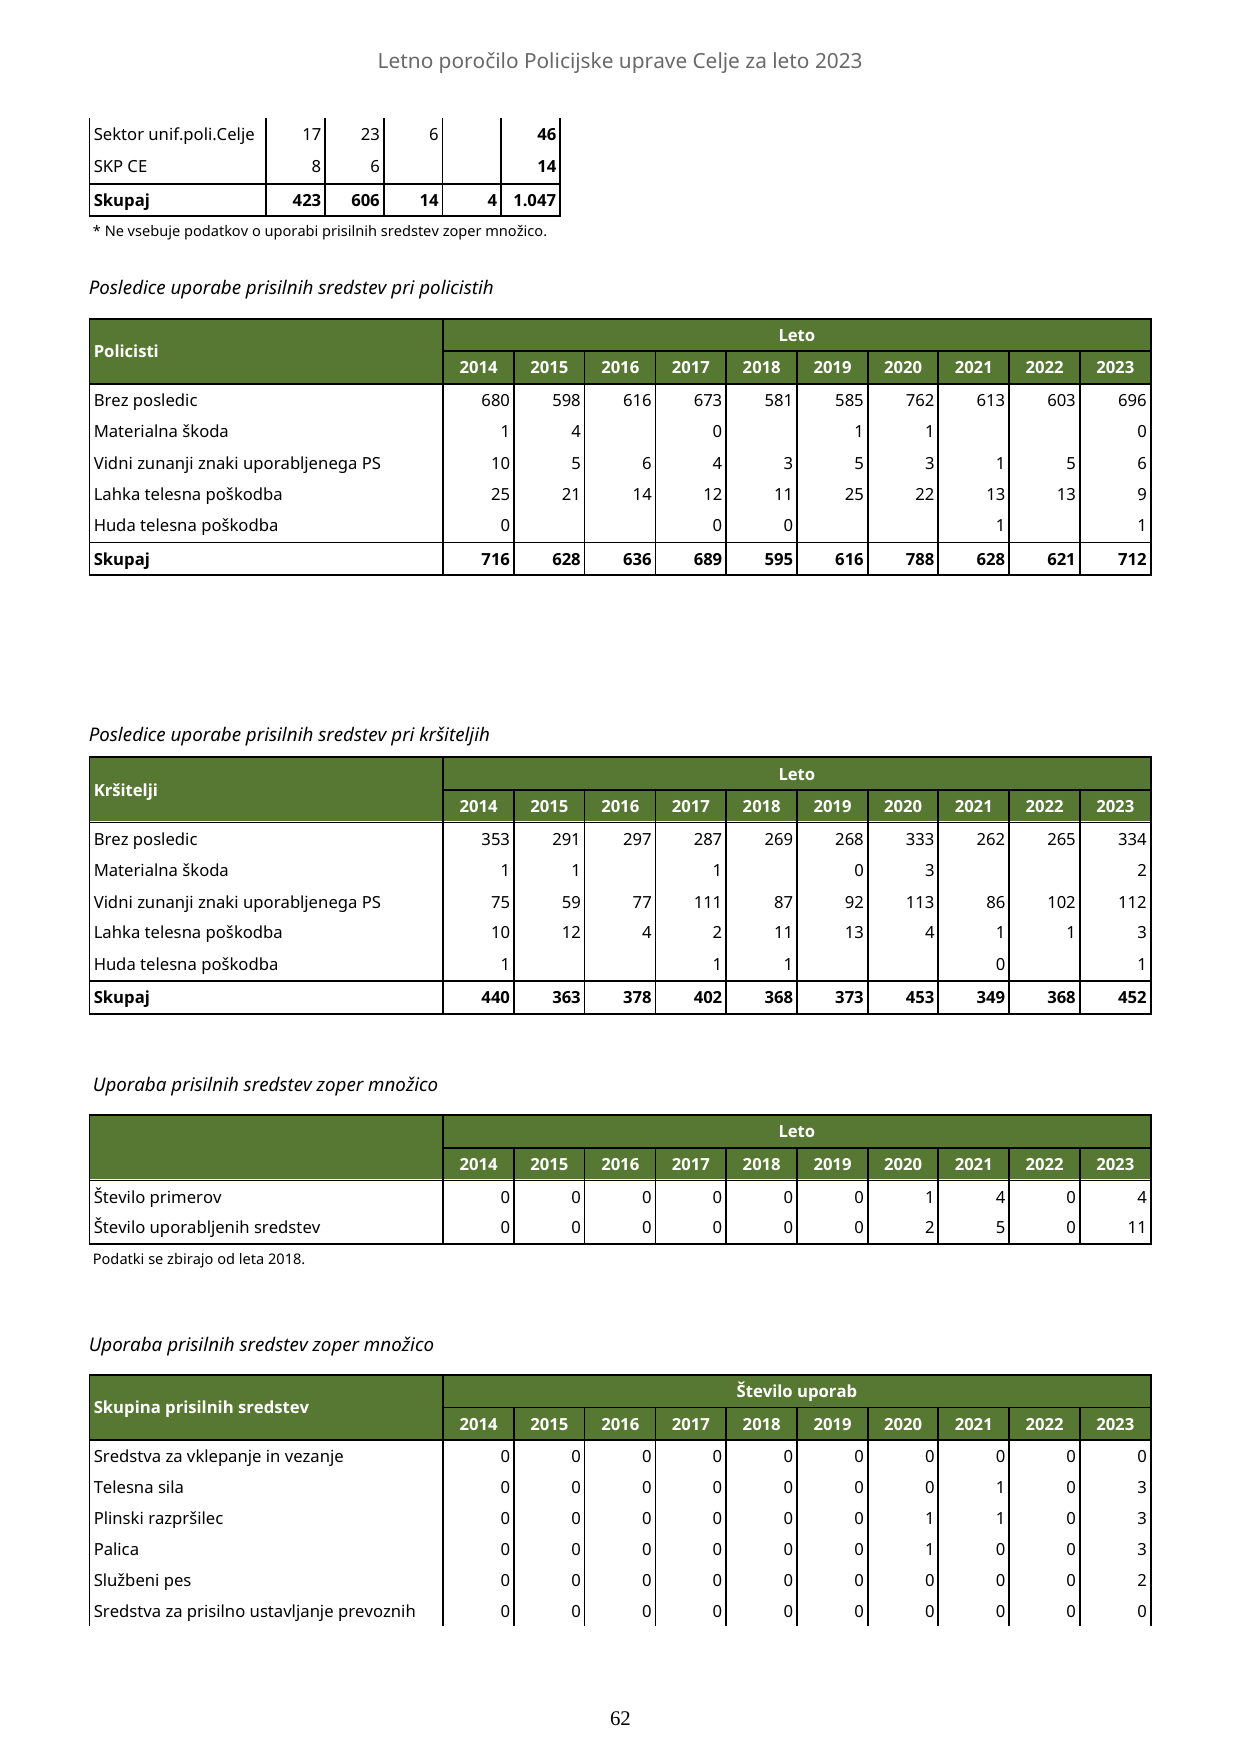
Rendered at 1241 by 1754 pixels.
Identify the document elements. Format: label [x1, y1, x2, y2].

table_cell [1081, 543, 1150, 574]
table_header [89, 1044, 1151, 1114]
table_cell [869, 543, 937, 574]
table_header [89, 1303, 1151, 1374]
table_cell [90, 385, 442, 542]
table_header [585, 1181, 655, 1243]
table_cell [798, 385, 867, 542]
table_cell [444, 823, 513, 980]
table_header [444, 1181, 513, 1243]
table_cell [798, 823, 867, 980]
table_cell [90, 543, 442, 574]
table_cell [939, 823, 1008, 980]
table_cell [939, 543, 1008, 574]
table_cell [89, 576, 1151, 756]
table_cell [939, 982, 1008, 1013]
table_header [869, 1181, 937, 1243]
table_cell [869, 823, 937, 980]
table_cell [1081, 982, 1150, 1013]
table_cell [90, 982, 442, 1013]
table_cell [444, 982, 513, 1013]
table_cell [515, 982, 584, 1013]
table_cell [515, 543, 584, 574]
table_header [515, 1181, 584, 1243]
table_cell [585, 543, 655, 574]
table_cell [515, 823, 584, 980]
table_header [89, 1245, 1151, 1274]
table_header [89, 1441, 1151, 1636]
table_cell [727, 543, 796, 574]
table_cell [798, 982, 867, 1013]
table_cell [727, 385, 796, 542]
table_cell [727, 823, 796, 980]
table_header [727, 1181, 796, 1243]
table_cell [1010, 823, 1079, 980]
table_header [89, 118, 1151, 247]
table_header [1081, 1181, 1150, 1243]
table_header [798, 1181, 867, 1243]
table_cell [1010, 982, 1079, 1013]
table_cell [1010, 385, 1079, 542]
table_header [90, 1181, 442, 1243]
table_cell [89, 247, 1151, 318]
table_cell [727, 982, 796, 1013]
table_header [1010, 1181, 1079, 1243]
table_cell [869, 982, 937, 1013]
table_cell [939, 385, 1008, 542]
table_cell [1010, 543, 1079, 574]
table_cell [656, 385, 725, 542]
table_cell [585, 385, 655, 542]
table_cell [444, 385, 513, 542]
table_header [656, 1181, 725, 1243]
table_cell [1081, 385, 1150, 542]
table_cell [656, 982, 725, 1013]
table_cell [869, 385, 937, 542]
table_cell [515, 385, 584, 542]
table_cell [90, 823, 442, 980]
table_cell [585, 823, 655, 980]
table_cell [444, 543, 513, 574]
table_cell [656, 823, 725, 980]
table_cell [798, 543, 867, 574]
table_cell [1081, 823, 1150, 980]
table_cell [585, 982, 655, 1013]
table_cell [656, 543, 725, 574]
table_header [939, 1181, 1008, 1243]
